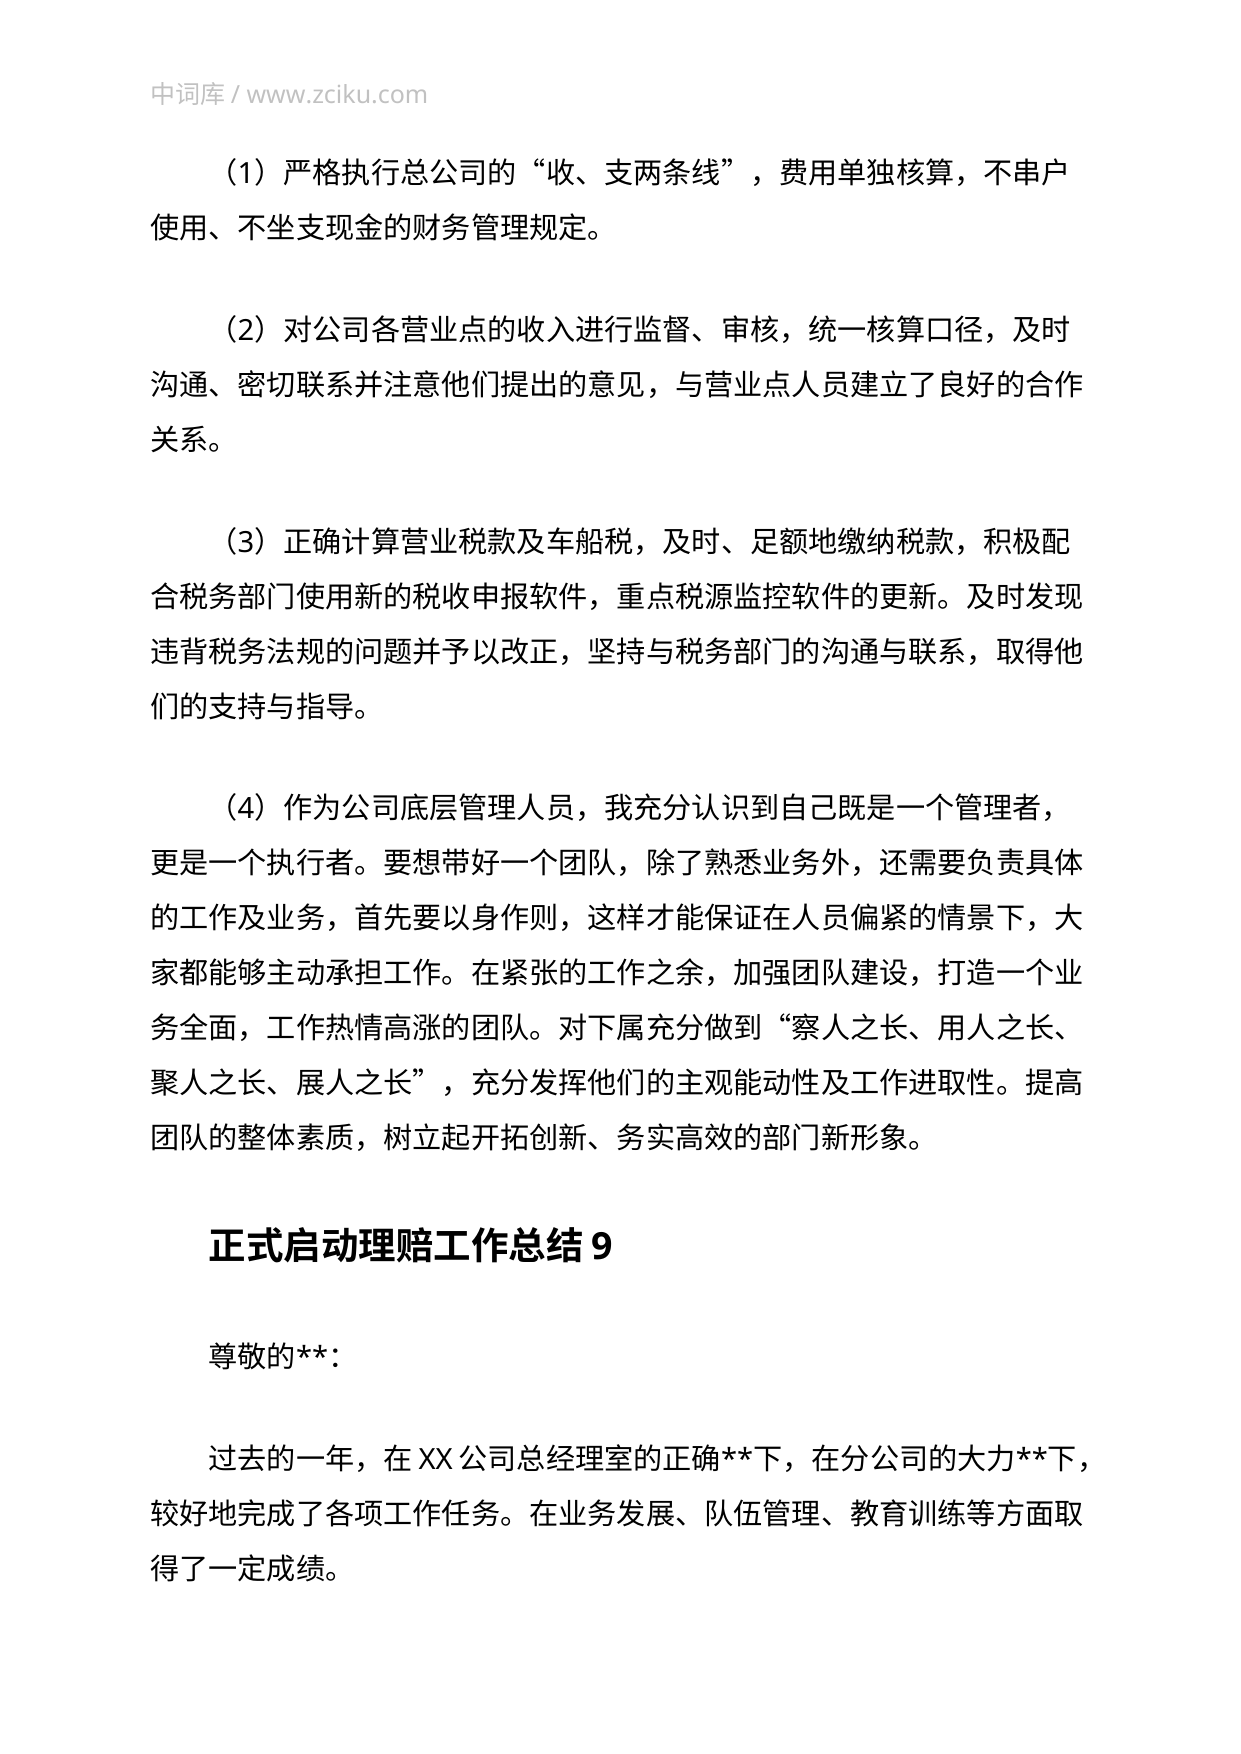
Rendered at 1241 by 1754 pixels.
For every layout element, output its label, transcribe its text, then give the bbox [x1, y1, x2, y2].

text （3）正确计算营业税款及车船税，及时、足额地缴纳税款，积极配合税务部门使用新的税收申报软件，重点税源监控软件的更新。及时发现违背税务法规的问题并予以改正，坚持与税务部门的沟通与联系，取得他们的支持与指导。 [150, 518, 1090, 726]
text 正式启动理赔工作总结9 [150, 1216, 1090, 1271]
text 尊敬的**： [150, 1334, 1090, 1376]
text 过去的一年，在XX公司总经理室的正确**下，在分公司的大力**下，较好地完成了各项工作任务。在业务发展、队伍管理、教育训练等方面取得了一定成绩。 [150, 1436, 1090, 1588]
text （4）作为公司底层管理人员，我充分认识到自己既是一个管理者，更是一个执行者。要想带好一个团队，除了熟悉业务外，还需要负责具体的工作及业务，首先要以身作则，这样才能保证在人员偏紧的情景下，大家都能够主动承担工作。在紧张的工作之余，加强团队建设，打造一个业务全面，工作热情高涨的团队。对下属充分做到“察人之长、用人之长、聚人之长、展人之长”，充分发挥他们的主观能动性及工作进取性。提高团队的整体素质，树立起开拓创新、务实高效的部门新形象。 [150, 785, 1090, 1157]
text （1）严格执行总公司的“收、支两条线”，费用单独核算，不串户使用、不坐支现金的财务管理规定。 [150, 150, 1090, 247]
text （2）对公司各营业点的收入进行监督、审核，统一核算口径，及时沟通、密切联系并注意他们提出的意见，与营业点人员建立了良好的合作关系。 [150, 307, 1090, 459]
